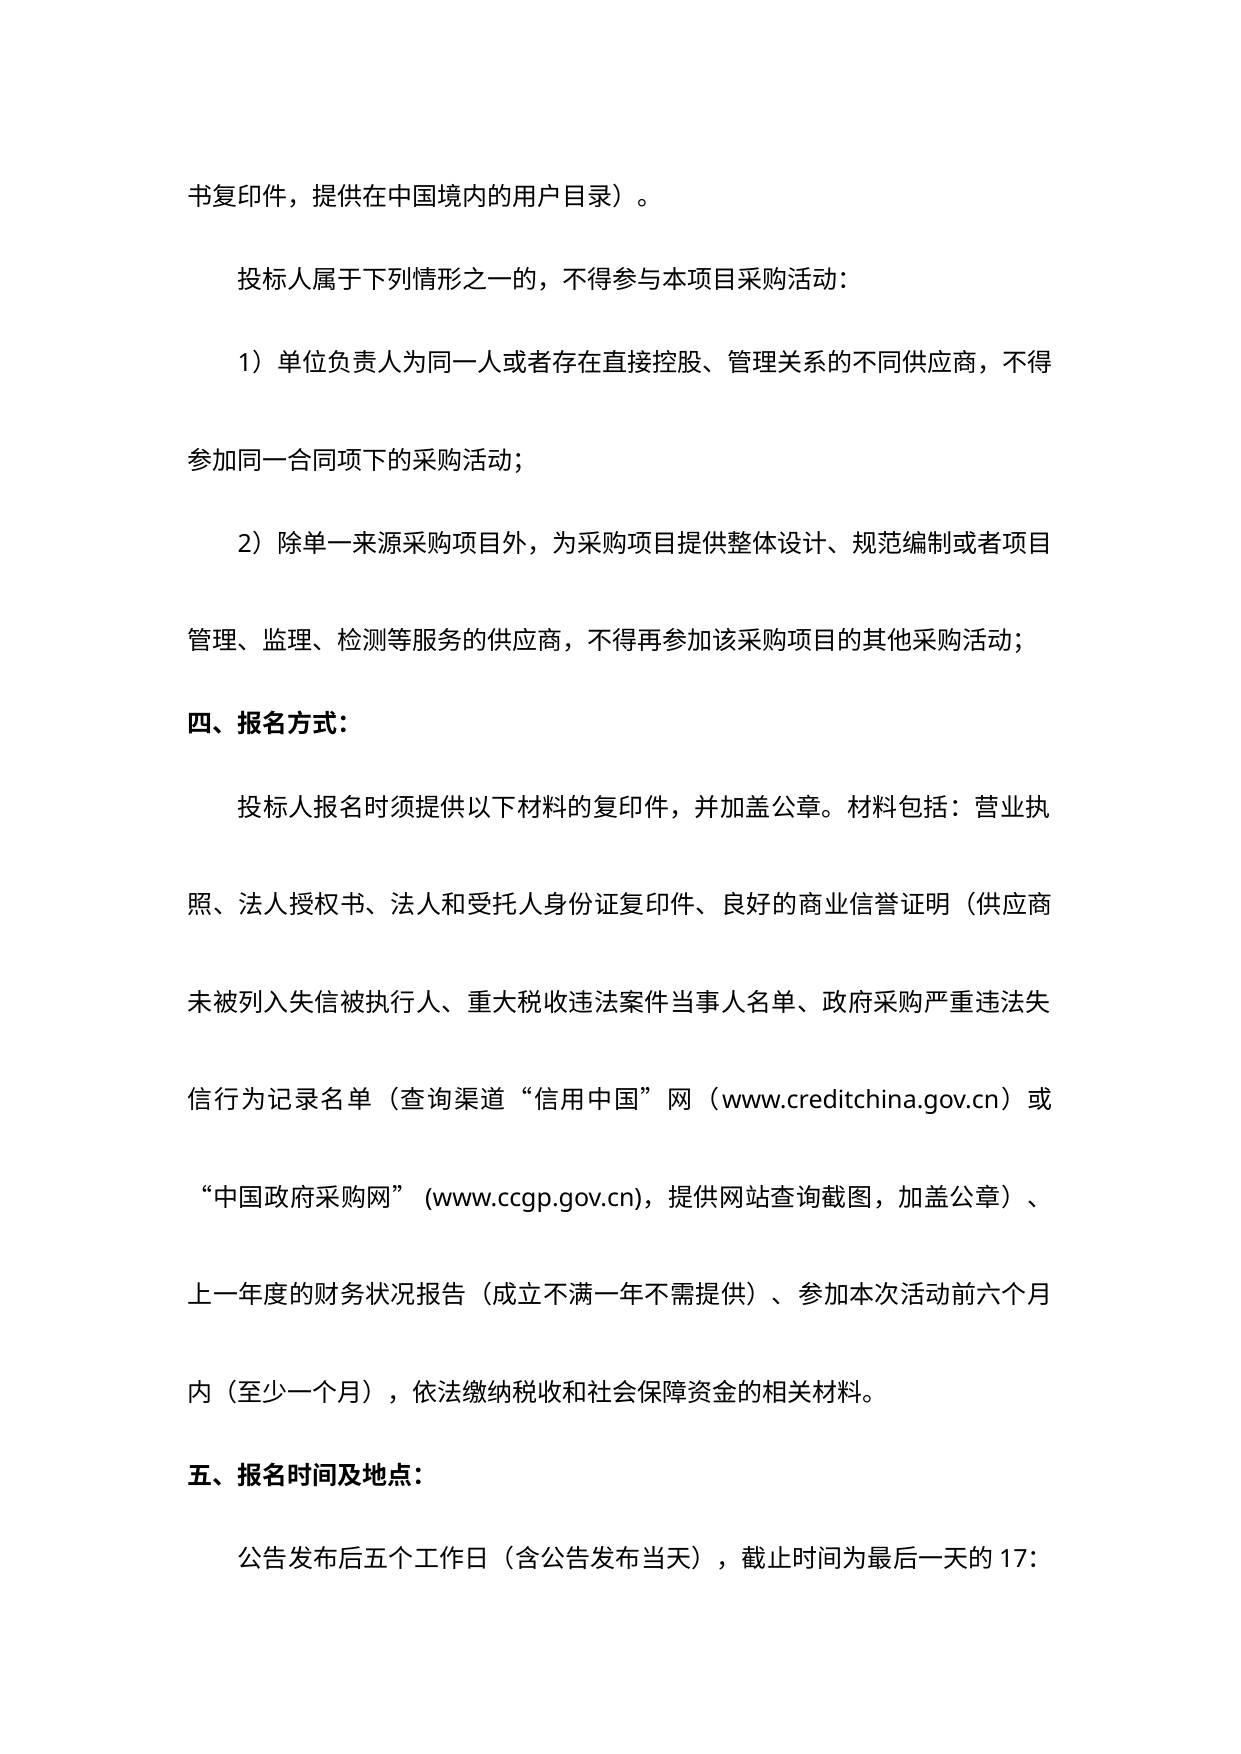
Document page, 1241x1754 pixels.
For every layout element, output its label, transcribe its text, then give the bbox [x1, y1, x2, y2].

text 投标人报名时须提供以下材料的复印件，并加盖公章。材料包括：营业执照、法人授权书、法人和受托人身份证复印件、良好的商业信誉证明（供应商未被列入失信被执行人、重大税收违法案件当事人名单、政府采购严重违法失信行为记录名单（查询渠道“信用中国”网（www.creditchina.gov.cn）或“中国政府采购网” (www.ccgp.gov.cn)，提供网站查询截图，加盖公章）、上一年度的财务状况报告（成立不满一年不需提供）、参加本次活动前六个月内（至少一个月），依法缴纳税收和社会保障资金的相关材料。 [187, 773, 1053, 1423]
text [187, 162, 1053, 227]
text 2）除单一来源采购项目外，为采购项目提供整体设计、规范编制或者项目管理、监理、检测等服务的供应商，不得再参加该采购项目的其他采购活动； [187, 509, 1053, 671]
text 五、报名时间及地点： [187, 1441, 1053, 1506]
text 投标人属于下列情形之一的，不得参与本项目采购活动： [187, 245, 1053, 310]
text 1）单位负责人为同一人或者存在直接控股、管理关系的不同供应商，不得参加同一合同项下的采购活动； [187, 328, 1053, 491]
text 四、报名方式： [187, 689, 1053, 754]
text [187, 1524, 1053, 1589]
